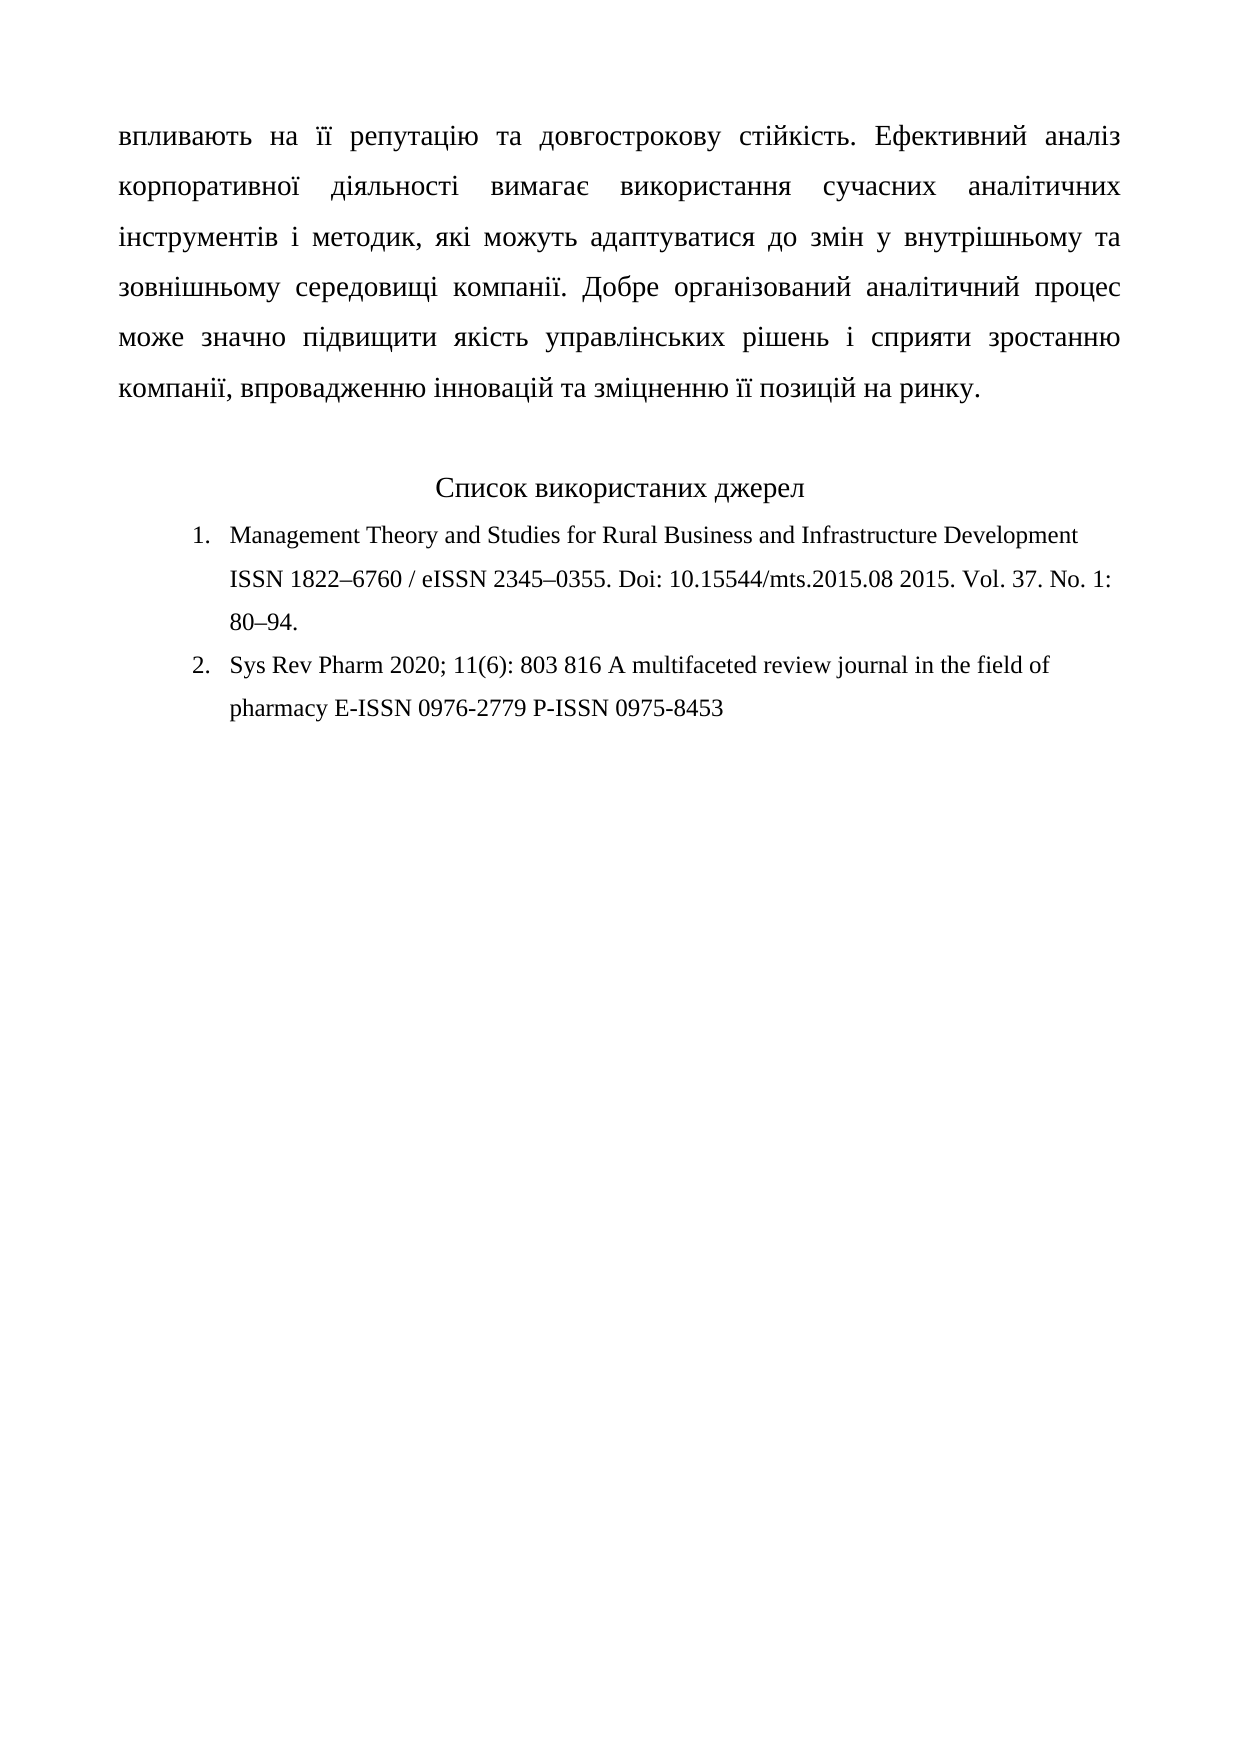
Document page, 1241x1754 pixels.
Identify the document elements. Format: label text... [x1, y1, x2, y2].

text Список використаних джерел [118, 470, 1122, 504]
list Sys Rev Pharm 2020; 11(6): 803 816 A multifaceted review journal in the field of pharmacy E-ISSN 0976-2779 P-ISSN 0975-8453 [192, 650, 1122, 722]
list Management Theory and Studies for Rural Business and Infrastructure Development ISSN 1822–6760 / eISSN 2345–0355. Doi: 10.15544/mts.2015.08 2015. Vol. 37. No. 1: 80–94. [192, 521, 1122, 636]
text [118, 118, 1122, 403]
